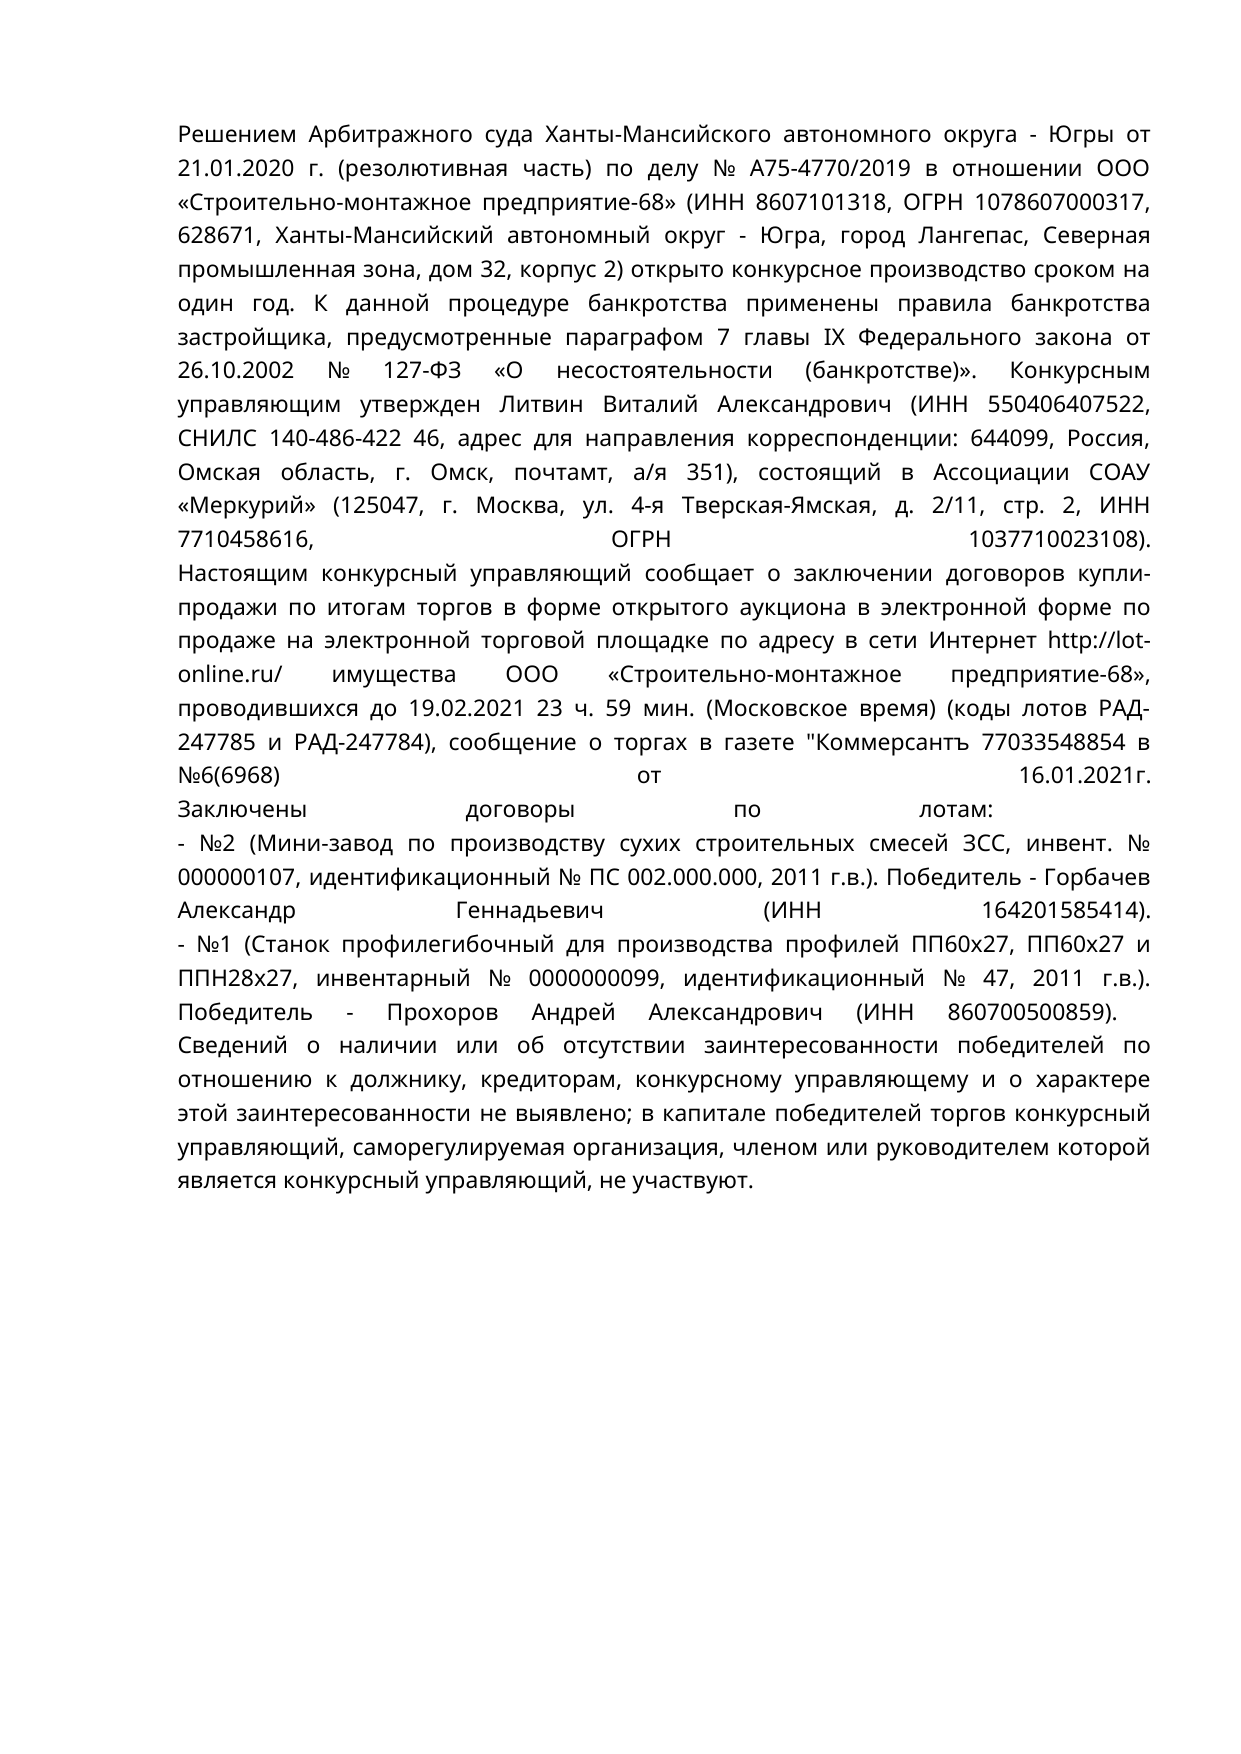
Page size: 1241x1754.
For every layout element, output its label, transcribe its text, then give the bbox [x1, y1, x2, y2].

text Решением Арбитражного суда Ханты-Мансийского автономного округа - Югры от 21.01.2020 г. (резолютивная часть) по делу № А75-4770/2019 в отношении ООО «Строительно-монтажное предприятие-68» (ИНН 8607101318, ОГРН 1078607000317, 628671, Ханты-Мансийский автономный округ - Югра, город Лангепас, Северная промышленная зона, дом 32, корпус 2) открыто конкурсное производство сроком на один год. К данной процедуре банкротства применены правила банкротства застройщика, предусмотренные параграфом 7 главы IX Федерального закона от 26.10.2002 № 127-ФЗ «О несостоятельности (банкротстве)». Конкурсным управляющим утвержден Литвин Виталий Александрович (ИНН 550406407522, СНИЛС 140-486-422 46, адрес для направления корреспонденции: 644099, Россия, Омская область, г. Омск, почтамт, а/я 351), состоящий в Ассоциации СОАУ «Меркурий» (125047, г. Москва, ул. 4-я Тверская-Ямская, д. 2/11, стр. 2, ИНН 7710458616, ОГРН 1037710023108). Настоящим конкурсный управляющий сообщает о заключении договоров купли-продажи по итогам торгов в форме открытого аукциона в электронной форме по продаже на электронной торговой площадке по адресу в сети Интернет http://lot-online.ru/ имущества ООО «Строительно-монтажное предприятие-68», проводившихся до 19.02.2021 23 ч. 59 мин. (Московское время) (коды лотов РАД-247785 и РАД-247784), сообщение о торгах в газете "Коммерсантъ 77033548854 в №6(6968) от 16.01.2021г. Заключены договоры по лотам: - №2 (Мини-завод по производству сухих строительных смесей ЗСС, инвент. № 000000107, идентификационный № ПС 002.000.000, 2011 г.в.). Победитель - Горбачев Александр Геннадьевич (ИНН 164201585414). - №1 (Станок профилегибочный для производства профилей ПП60х27, ПП60х27 и ППН28х27, инвентарный № 0000000099, идентификационный № 47, 2011 г.в.). Победитель - Прохоров Андрей Александрович (ИНН 860700500859). Сведений о наличии или об отсутствии заинтересованности победителей по отношению к должнику, кредиторам, конкурсному управляющему и о характере этой заинтересованности не выявлено; в капитале победителей торгов конкурсный управляющий, саморегулируемая организация, членом или руководителем которой является конкурсный управляющий, не участвуют. [177, 118, 1152, 1196]
